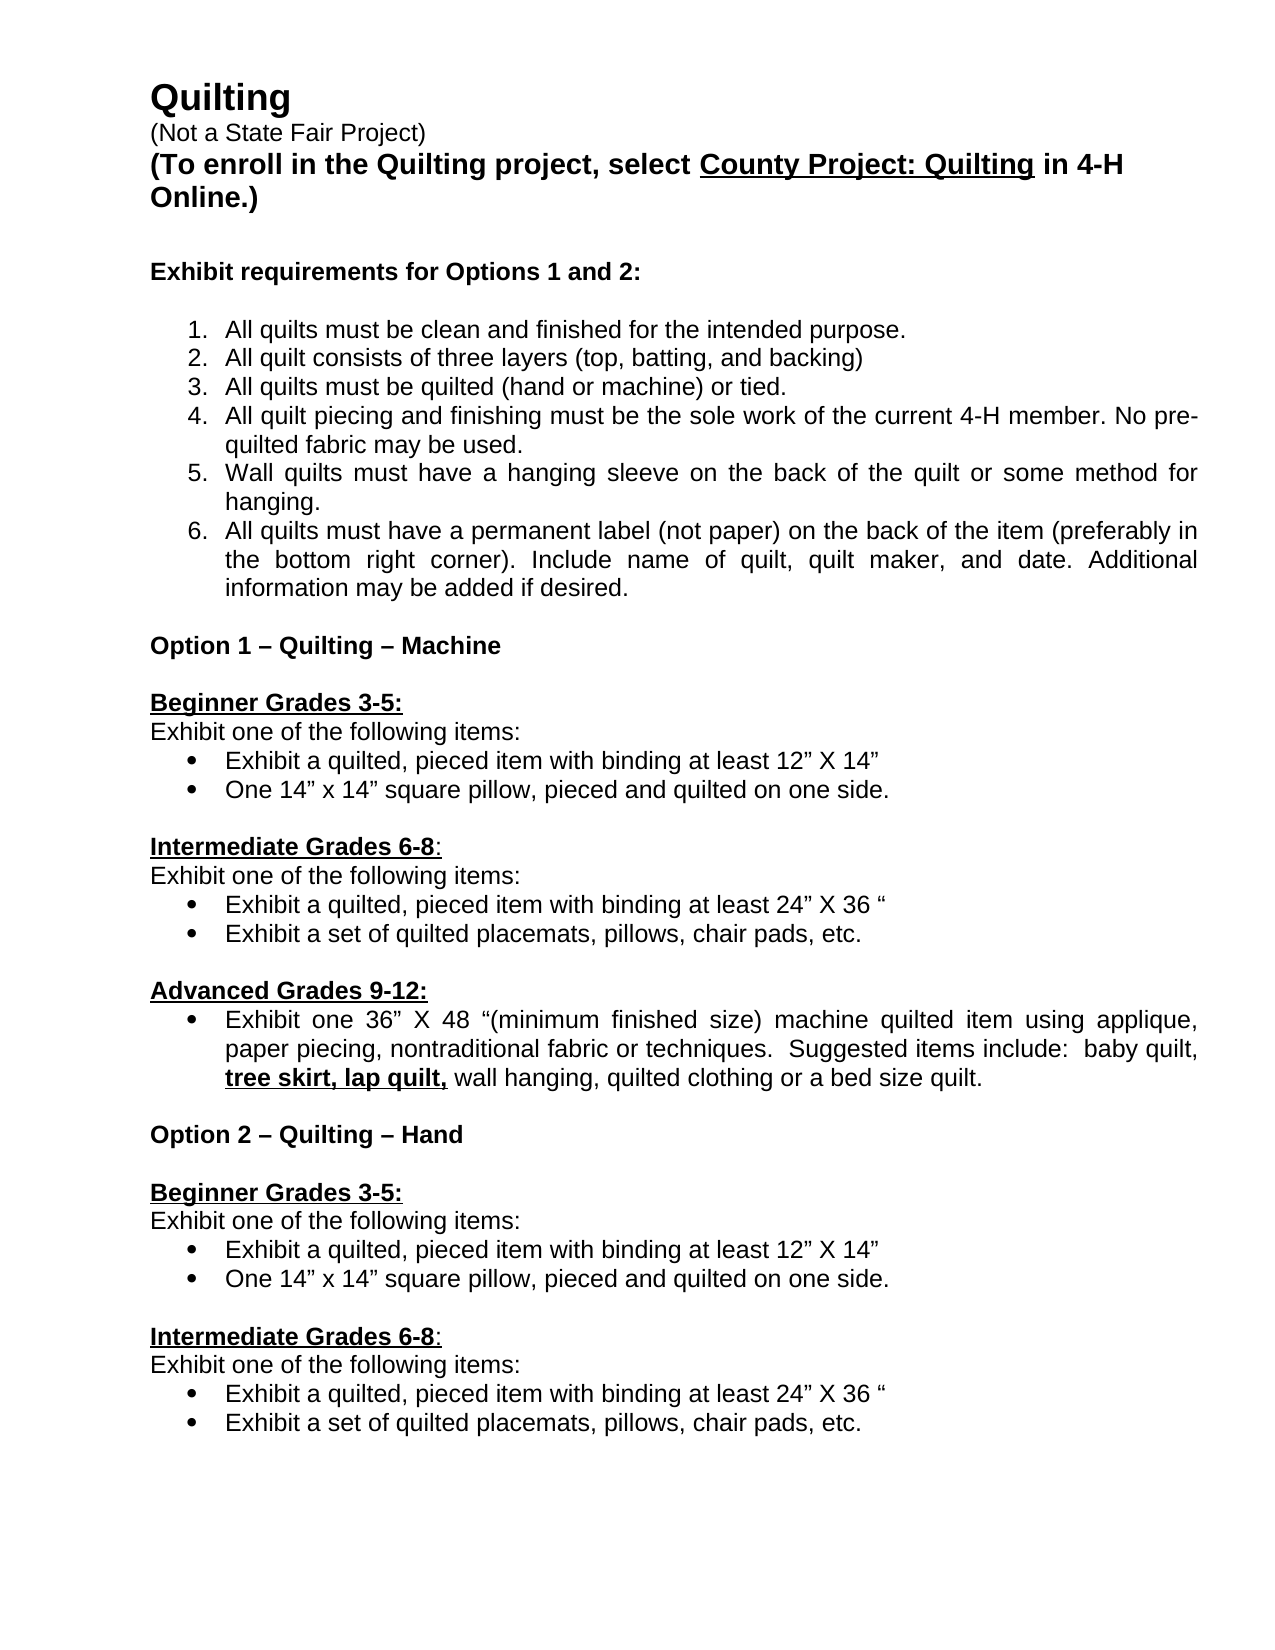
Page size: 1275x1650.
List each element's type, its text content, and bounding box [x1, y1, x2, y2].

list One 14” x 14” square pillow, pieced and quilted on one side. [187, 775, 1200, 803]
list Exhibit a quilted, pieced item with binding at least 24” X 36 “ [187, 1379, 1200, 1408]
list Exhibit one 36” X 48 “(minimum finished size) machine quilted item using applique, paper piecing, nontraditional fabric or techniques. Suggested items include: baby quilt, tree skirt, lap quilt, wall hanging, quilted clothing or a bed size quilt. [187, 1005, 1200, 1091]
text Option 1 – Quilting – Machine [150, 631, 1200, 659]
text Exhibit one of the following items: [150, 1350, 1200, 1379]
text Beginner Grades 3-5: [150, 1178, 1200, 1206]
list Exhibit a quilted, pieced item with binding at least 12” X 14” [187, 1235, 1200, 1264]
list All quilts must be quilted (hand or machine) or tied. [187, 372, 1200, 401]
text Quilting [150, 75, 1200, 118]
text Beginner Grades 3-5: [150, 688, 1200, 717]
text (To enroll in the Quilting project, select County Project: Quilting in 4-H Online.) [150, 147, 1200, 214]
text Exhibit one of the following items: [150, 861, 1200, 890]
list Exhibit a set of quilted placemats, pillows, chair pads, etc. [187, 1408, 1200, 1437]
list Exhibit a quilted, pieced item with binding at least 12” X 14” [187, 746, 1200, 775]
list Exhibit a set of quilted placemats, pillows, chair pads, etc. [187, 919, 1200, 947]
list One 14” x 14” square pillow, pieced and quilted on one side. [187, 1264, 1200, 1293]
list All quilt consists of three layers (top, batting, and backing) [187, 343, 1200, 372]
text Intermediate Grades 6-8: [150, 1322, 1200, 1350]
list Wall quilts must have a hanging sleeve on the back of the quilt or some method for hanging. [187, 458, 1200, 516]
list All quilts must have a permanent label (not paper) on the back of the item (preferably in the bottom right corner). Include name of quilt, quilt maker, and date. Additional information may be added if desired. [187, 516, 1200, 602]
text Exhibit requirements for Options 1 and 2: [150, 257, 1200, 286]
text Advanced Grades 9-12: [150, 976, 1200, 1005]
list Exhibit a quilted, pieced item with binding at least 24” X 36 “ [187, 890, 1200, 919]
text (Not a State Fair Project) [150, 118, 1200, 147]
list All quilts must be clean and finished for the intended purpose. [187, 314, 1200, 343]
list All quilt piecing and finishing must be the sole work of the current 4-H member. No pre-quilted fabric may be used. [187, 401, 1200, 458]
text Option 2 – Quilting – Hand [150, 1120, 1200, 1149]
text Exhibit one of the following items: [150, 717, 1200, 746]
text Exhibit one of the following items: [150, 1206, 1200, 1235]
text Intermediate Grades 6-8: [150, 832, 1200, 861]
